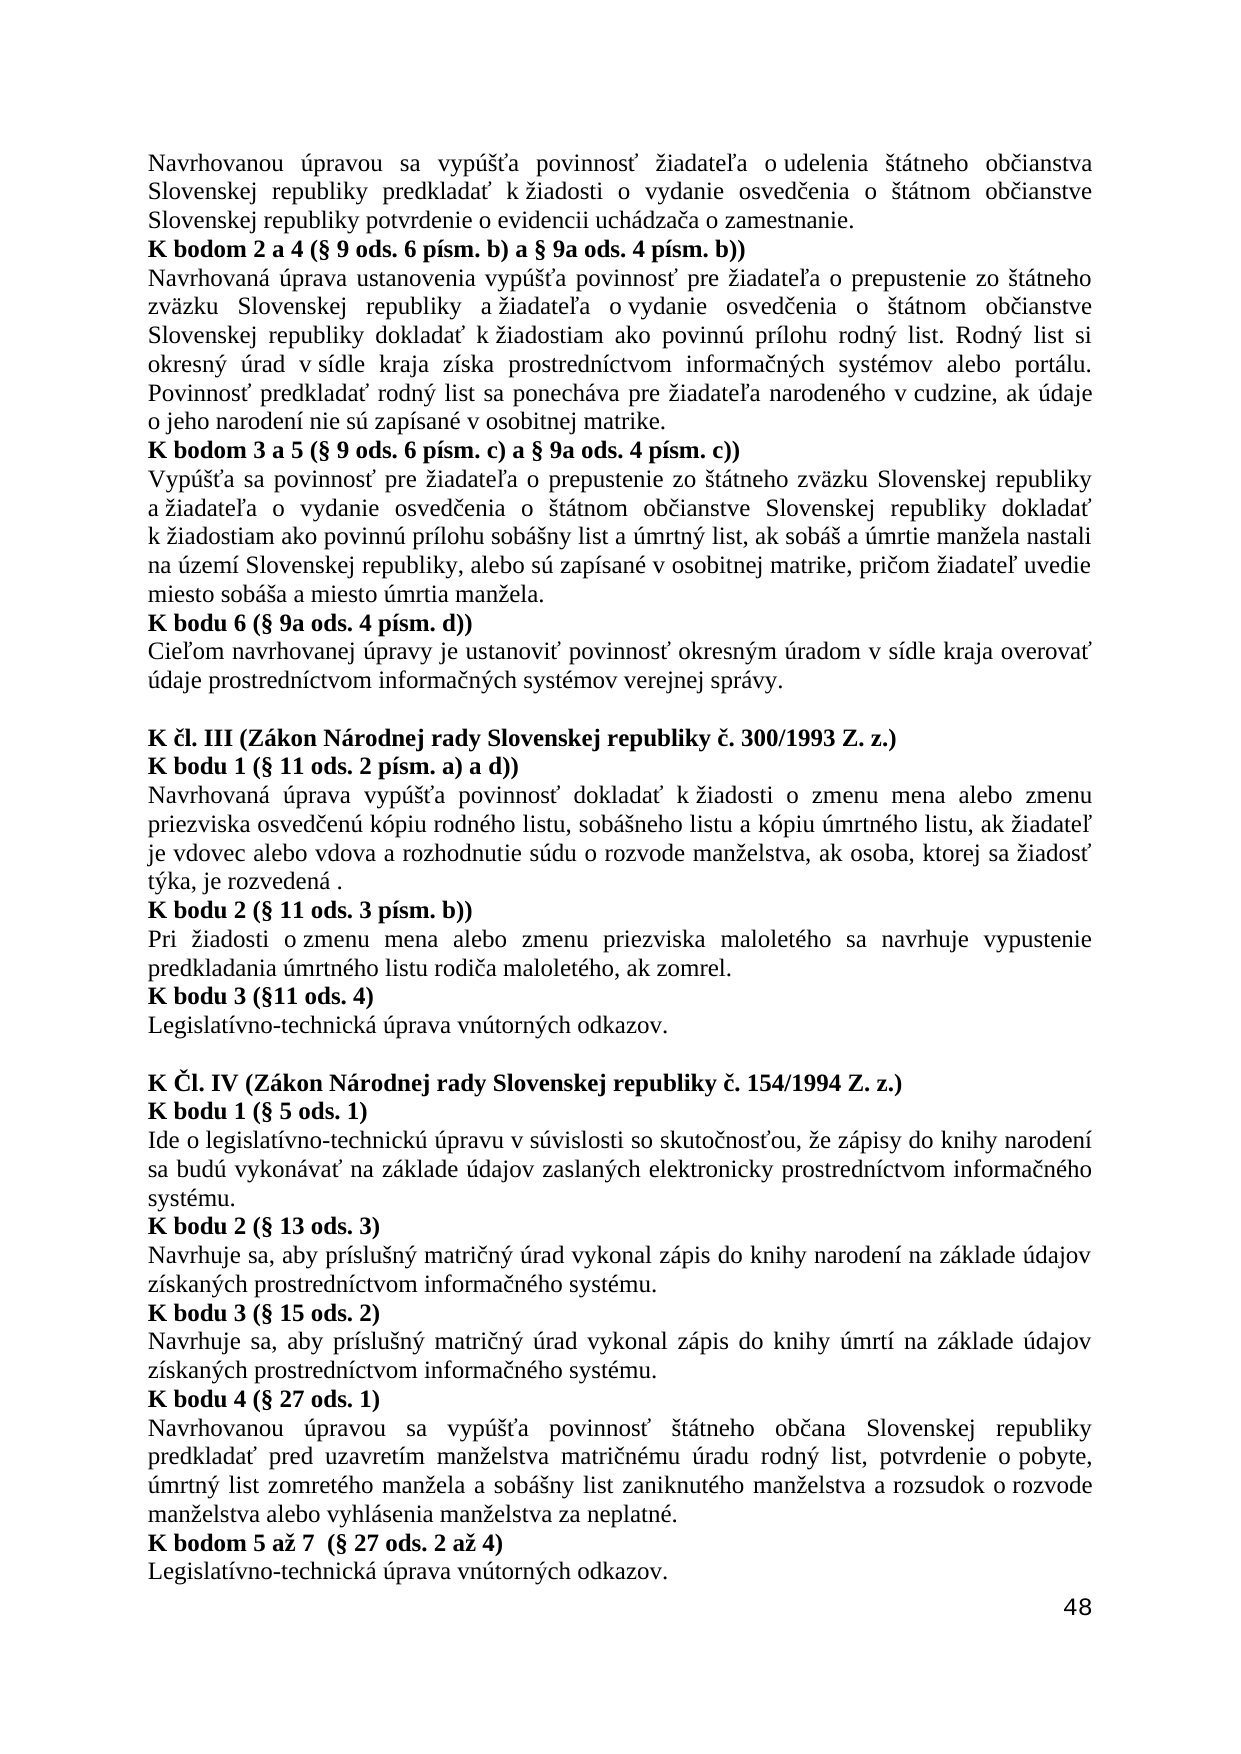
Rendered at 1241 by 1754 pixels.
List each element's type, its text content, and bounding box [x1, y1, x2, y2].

text K čl. III (Zákon Národnej rady Slovenskej republiky č. 300/1993 Z. z.) [148, 723, 1093, 751]
text Cieľom navrhovanej úpravy je ustanoviť povinnosť okresným úradom v sídle kraja overovať údaje prostredníctvom informačných systémov verejnej správy. [148, 636, 1093, 694]
text Vypúšťa sa povinnosť pre žiadateľa o prepustenie zo štátneho zväzku Slovenskej republiky a žiadateľa o vydanie osvedčenia o štátnom občianstve Slovenskej republiky dokladať k žiadostiam ako povinnú prílohu sobášny list a úmrtný list, ak sobáš a úmrtie manžela nastali na území Slovenskej republiky, alebo sú zapísané v osobitnej matrike, pričom žiadateľ uvedie miesto sobáša a miesto úmrtia manžela. [148, 464, 1093, 608]
text Legislatívno-technická úprava vnútorných odkazov. [148, 1010, 1093, 1039]
text K bodu 2 (§ 13 ods. 3) [148, 1211, 1093, 1240]
text Legislatívno-technická úprava vnútorných odkazov. [148, 1556, 1093, 1585]
text Navrhovanou úpravou sa vypúšťa povinnosť štátneho občana Slovenskej republiky predkladať pred uzavretím manželstva matričnému úradu rodný list, potvrdenie o pobyte, úmrtný list zomretého manžela a sobášny list zaniknutého manželstva a rozsudok o rozvode manželstva alebo vyhlásenia manželstva za neplatné. [148, 1413, 1093, 1528]
text K bodu 1 (§ 5 ods. 1) [148, 1096, 1093, 1125]
text K bodu 3 (§11 ods. 4) [148, 981, 1093, 1010]
text Navrhuje sa, aby príslušný matričný úrad vykonal zápis do knihy narodení na základe údajov získaných prostredníctvom informačného systému. [148, 1240, 1093, 1298]
text K bodom 5 až 7 (§ 27 ods. 2 až 4) [148, 1528, 1093, 1556]
text Pri žiadosti o zmenu mena alebo zmenu priezviska maloletého sa navrhuje vypustenie predkladania úmrtného listu rodiča maloletého, ak zomrel. [148, 924, 1093, 981]
text Navrhuje sa, aby príslušný matričný úrad vykonal zápis do knihy úmrtí na základe údajov získaných prostredníctvom informačného systému. [148, 1326, 1093, 1384]
text K Čl. IV (Zákon Národnej rady Slovenskej republiky č. 154/1994 Z. z.) [148, 1068, 1093, 1096]
text K bodu 1 (§ 11 ods. 2 písm. a) a d)) [148, 751, 1093, 780]
text K bodu 4 (§ 27 ods. 1) [148, 1384, 1093, 1413]
text K bodom 3 a 5 (§ 9 ods. 6 písm. c) a § 9a ods. 4 písm. c)) [148, 435, 1093, 464]
text Navrhovaná úprava ustanovenia vypúšťa povinnosť pre žiadateľa o prepustenie zo štátneho zväzku Slovenskej republiky a žiadateľa o vydanie osvedčenia o štátnom občianstve Slovenskej republiky dokladať k žiadostiam ako povinnú prílohu rodný list. Rodný list si okresný úrad v sídle kraja získa prostredníctvom informačných systémov alebo portálu. Povinnosť predkladať rodný list sa ponecháva pre žiadateľa narodeného v cudzine, ak údaje o jeho narodení nie sú zapísané v osobitnej matrike. [148, 263, 1093, 435]
text Navrhovanou úpravou sa vypúšťa povinnosť žiadateľa o udelenia štátneho občianstva Slovenskej republiky predkladať k žiadosti o vydanie osvedčenia o štátnom občianstve Slovenskej republiky potvrdenie o evidencii uchádzača o zamestnanie. [148, 148, 1093, 234]
text K bodu 3 (§ 15 ods. 2) [148, 1298, 1093, 1326]
text Ide o legislatívno-technickú úpravu v súvislosti so skutočnosťou, že zápisy do knihy narodení sa budú vykonávať na základe údajov zaslaných elektronicky prostredníctvom informačného systému. [148, 1125, 1093, 1211]
text K bodu 2 (§ 11 ods. 3 písm. b)) [148, 895, 1093, 924]
text K bodu 6 (§ 9a ods. 4 písm. d)) [148, 608, 1093, 636]
text Navrhovaná úprava vypúšťa povinnosť dokladať k žiadosti o zmenu mena alebo zmenu priezviska osvedčenú kópiu rodného listu, sobášneho listu a kópiu úmrtného listu, ak žiadateľ je vdovec alebo vdova a rozhodnutie súdu o rozvode manželstva, ak osoba, ktorej sa žiadosť týka, je rozvedená . [148, 780, 1093, 895]
text K bodom 2 a 4 (§ 9 ods. 6 písm. b) a § 9a ods. 4 písm. b)) [148, 234, 1093, 263]
